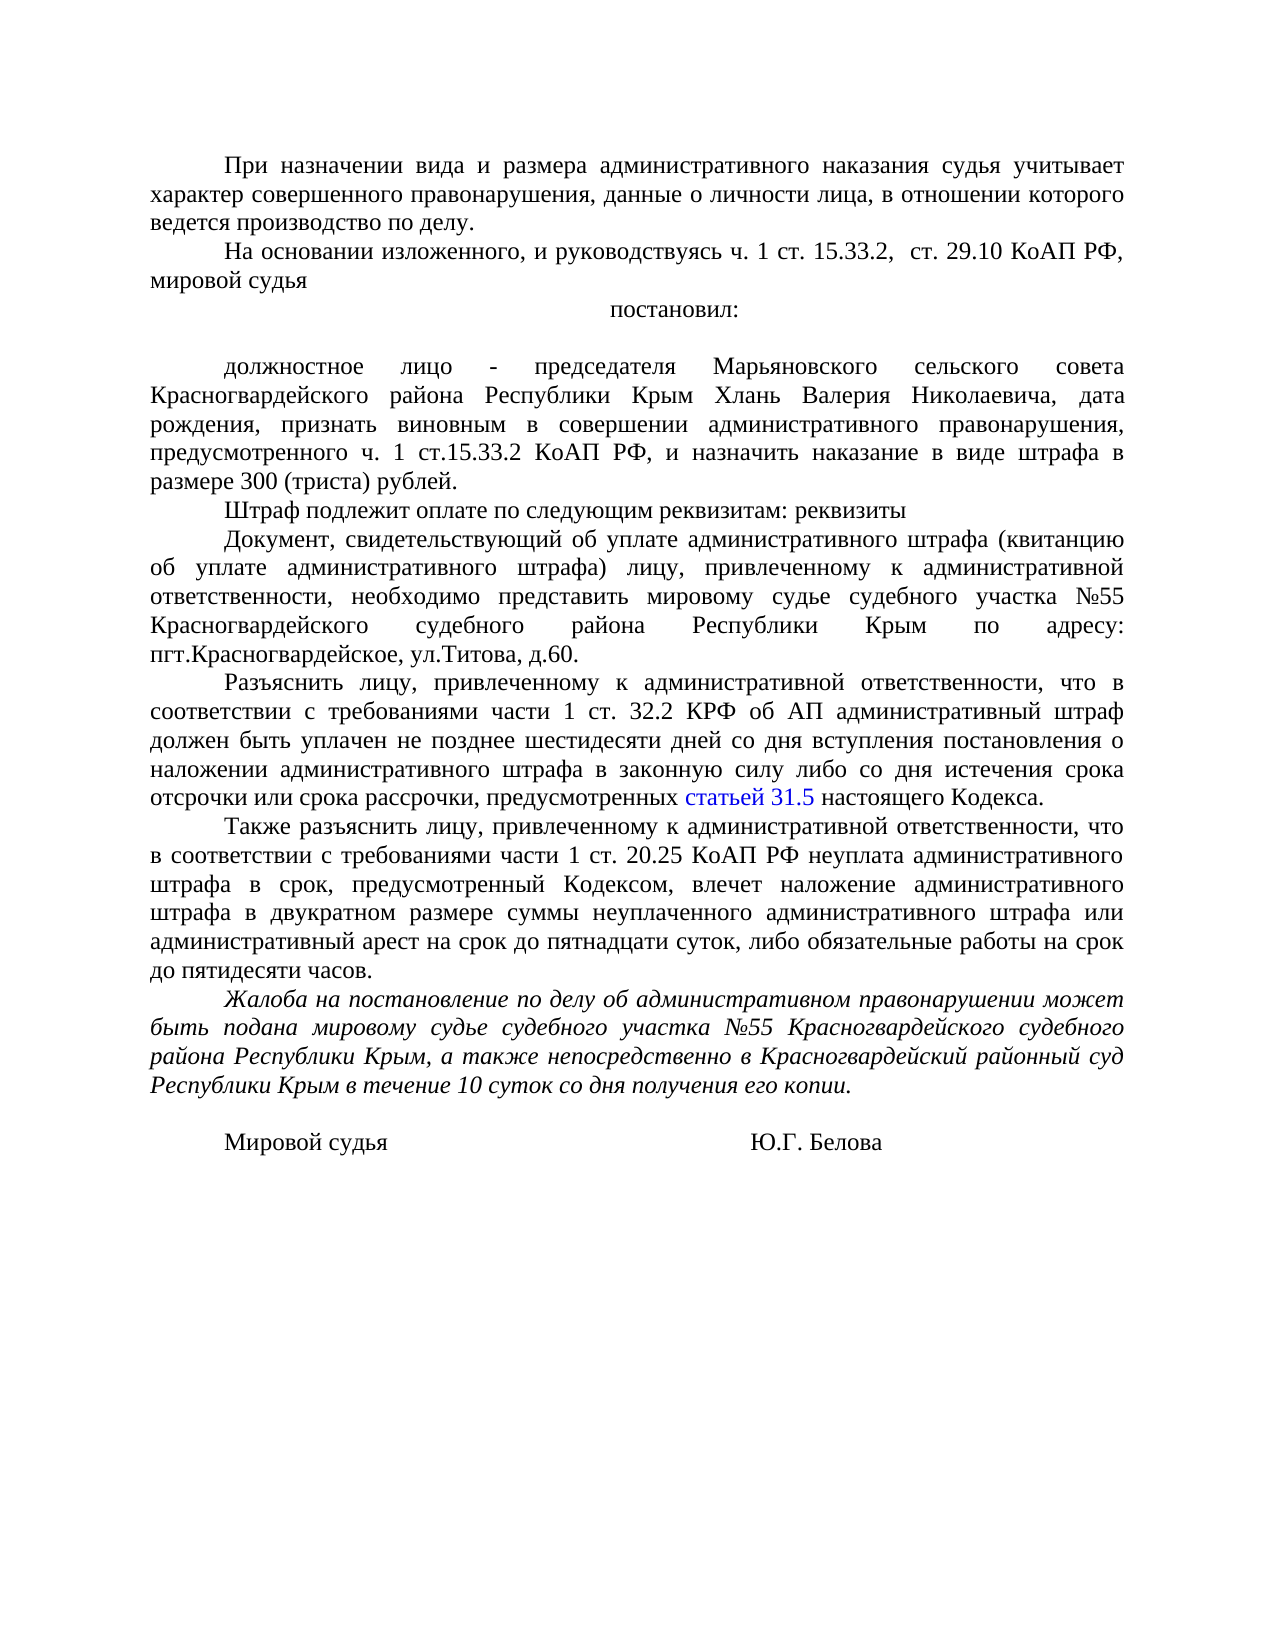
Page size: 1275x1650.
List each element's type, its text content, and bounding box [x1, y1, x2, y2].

text Штраф подлежит оплате по следующим реквизитам: реквизиты [150, 495, 1125, 524]
text Мировой судья Ю.Г. Белова [150, 1127, 1125, 1156]
text Документ, свидетельствующий об уплате административного штрафа (квитанцию об уплате административного штрафа) лицу, привлеченному к административной ответственности, необходимо представить мировому судье судебного участка №55 Красногвардейского судебного района Республики Крым по адресу: пгт.Красногвардейское, ул.Титова, д.60. [150, 524, 1125, 667]
text должностное лицо - председателя Марьяновского сельского совета Красногвардейского района Республики Крым Хлань Валерия Николаевича, дата рождения, признать виновным в совершении административного правонарушения, предусмотренного ч. 1 ст.15.33.2 КоАП РФ, и назначить наказание в виде штрафа в размере 300 (триста) рублей. [150, 351, 1125, 495]
text постановил: [150, 294, 1125, 322]
text На основании изложенного, и руководствуясь ч. 1 ст. 15.33.2, ст. 29.10 КоАП РФ, мировой судья [150, 236, 1125, 294]
text Разъяснить лицу, привлеченному к административной ответственности, что в соответствии с требованиями части 1 ст. 32.2 КРФ об АП административный штраф должен быть уплачен не позднее шестидесяти дней со дня вступления постановления о наложении административного штрафа в законную силу либо со дня истечения срока отсрочки или срока рассрочки, предусмотренных статьей 31.5 настоящего Кодекса. [150, 667, 1125, 811]
text При назначении вида и размера административного наказания судья учитывает характер совершенного правонарушения, данные о личности лица, в отношении которого ведется производство по делу. [150, 150, 1125, 236]
text Жалоба на постановление по делу об административном правонарушении может быть подана мировому судье судебного участка №55 Красногвардейского судебного района Республики Крым, а также непосредственно в Красногвардейский районный суд Республики Крым в течение 10 суток со дня получения его копии. [150, 984, 1125, 1099]
text Также разъяснить лицу, привлеченному к административной ответственности, что в соответствии с требованиями части 1 ст. 20.25 КоАП РФ неуплата административного штрафа в срок, предусмотренный Кодексом, влечет наложение административного штрафа в двукратном размере суммы неуплаченного административного штрафа или административный арест на срок до пятнадцати суток, либо обязательные работы на срок до пятидесяти часов. [150, 811, 1125, 984]
